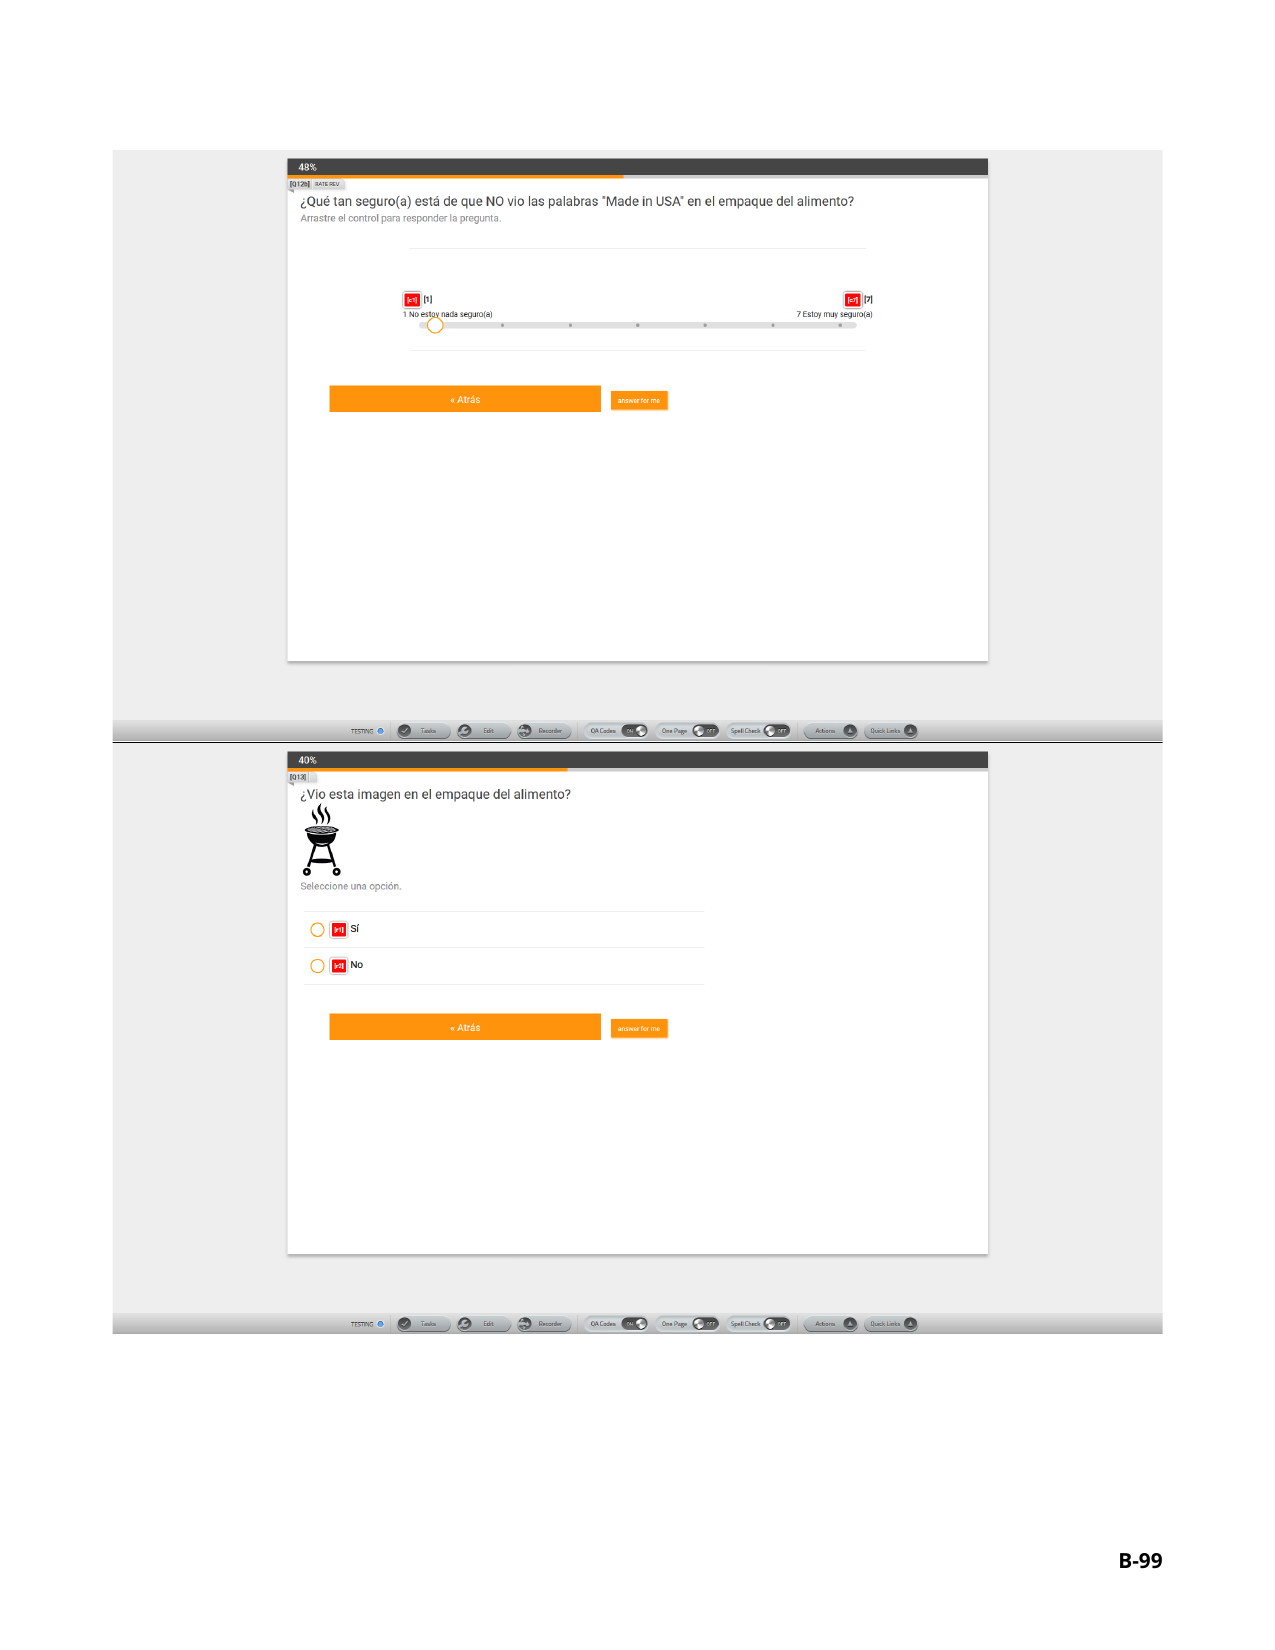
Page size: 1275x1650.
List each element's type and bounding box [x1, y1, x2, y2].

picture [112, 150, 1163, 741]
picture [112, 742, 1163, 1334]
